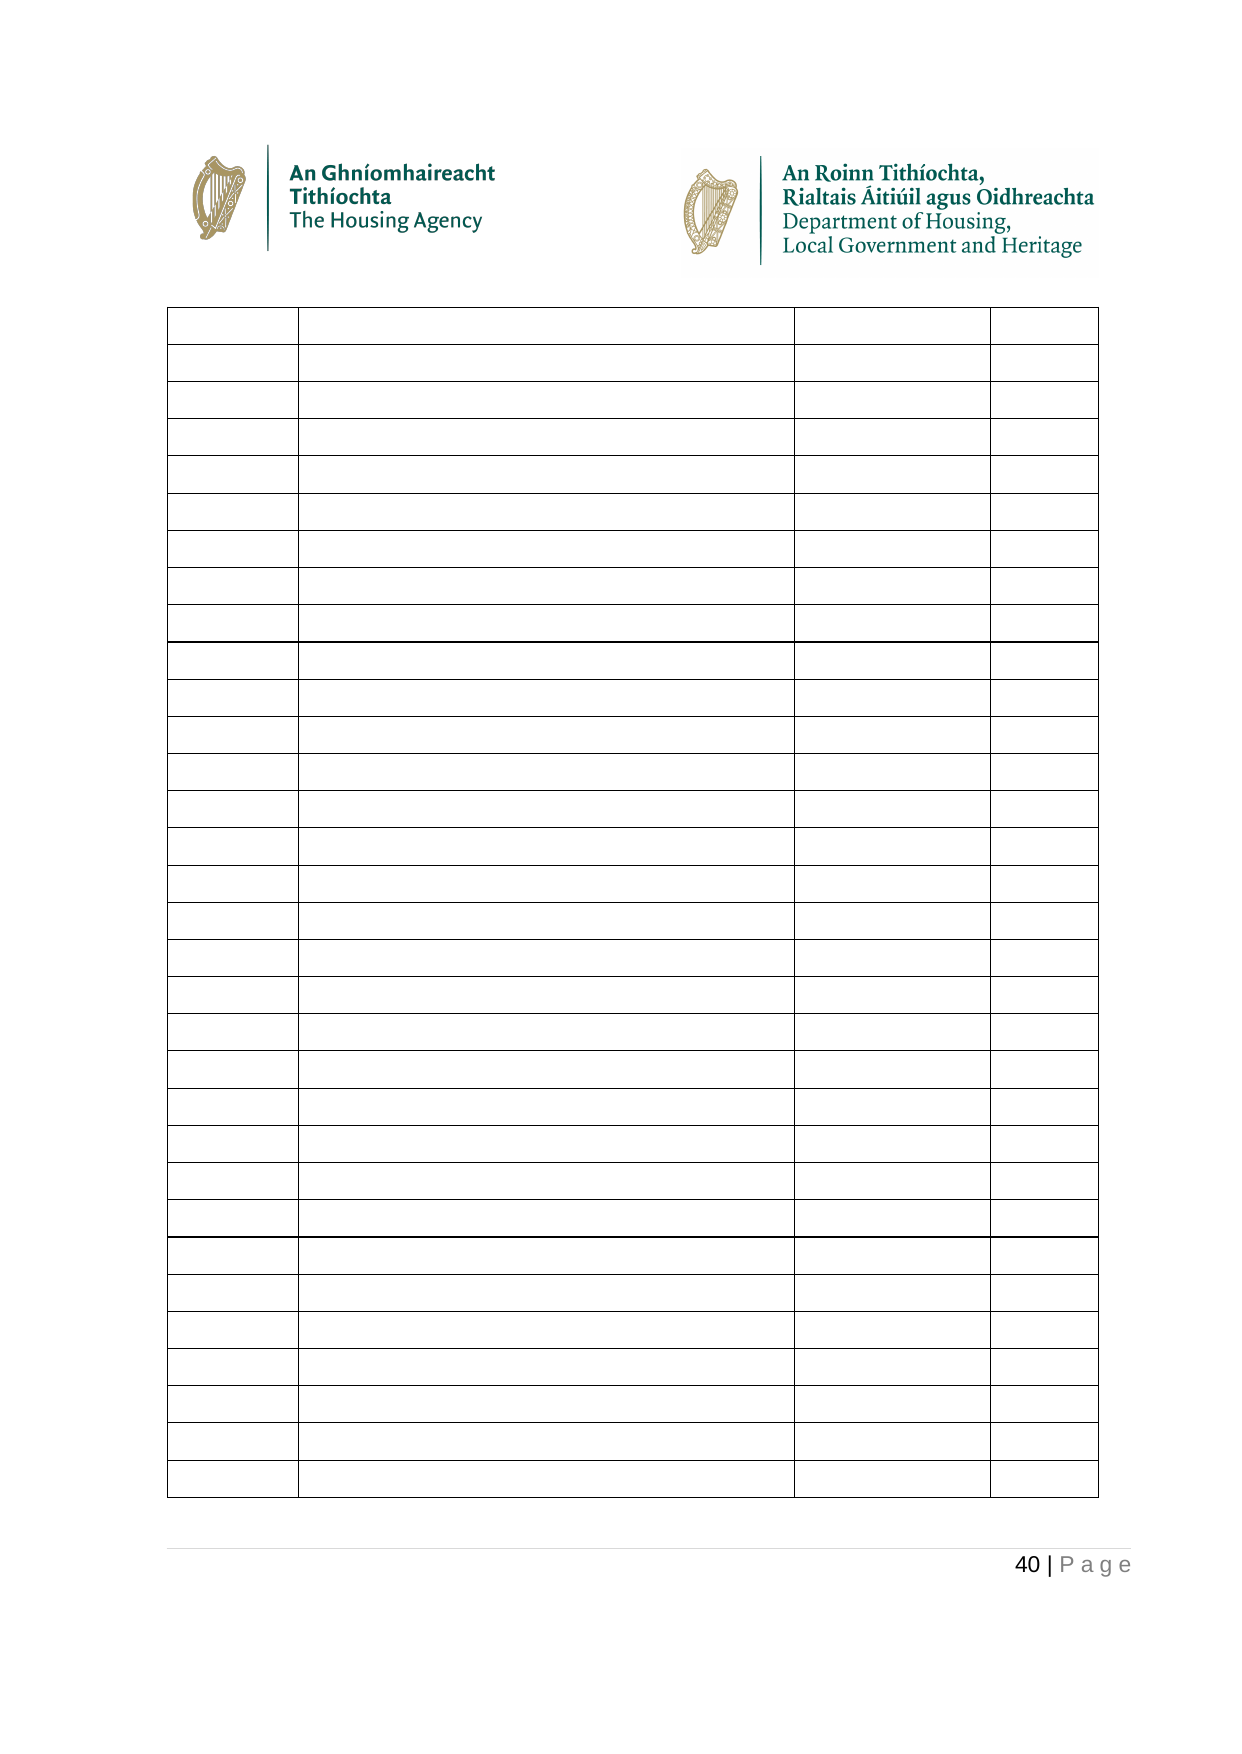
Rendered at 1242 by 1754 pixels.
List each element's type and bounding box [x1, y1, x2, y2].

table_cell [168, 1051, 298, 1088]
table_cell [168, 1349, 298, 1385]
table_cell [168, 568, 298, 604]
table_cell [991, 605, 1098, 641]
table_cell [991, 828, 1098, 864]
table_cell [168, 1163, 298, 1199]
table_cell [991, 791, 1098, 827]
table_cell [795, 1200, 990, 1236]
table_cell [991, 308, 1098, 344]
table_cell [299, 345, 794, 381]
table_cell [299, 1312, 794, 1348]
table_cell [299, 382, 794, 418]
table_cell [168, 531, 298, 567]
table_cell [991, 531, 1098, 567]
table_cell [168, 903, 298, 939]
table_cell [795, 977, 990, 1013]
table_cell [168, 605, 298, 641]
table_cell [795, 494, 990, 530]
table_cell [795, 531, 990, 567]
table_cell [795, 940, 990, 976]
table_cell [299, 1238, 794, 1273]
table_cell [299, 605, 794, 641]
table_cell [991, 940, 1098, 976]
table_cell [299, 1089, 794, 1125]
table_cell [795, 308, 990, 344]
table_cell [795, 1423, 990, 1459]
table_cell [299, 791, 794, 827]
table_cell [795, 1163, 990, 1199]
table_cell [299, 903, 794, 939]
table_cell [168, 828, 298, 864]
table_cell [991, 680, 1098, 716]
table_cell [299, 828, 794, 864]
table_cell [299, 1014, 794, 1050]
table_cell [168, 791, 298, 827]
table_cell [991, 643, 1098, 678]
table_cell [795, 828, 990, 864]
table_cell [991, 382, 1098, 418]
table_cell [299, 1275, 794, 1311]
table_cell [299, 754, 794, 790]
table_cell [299, 1200, 794, 1236]
table_cell [991, 1126, 1098, 1162]
table_cell [299, 643, 794, 678]
table_cell [795, 1238, 990, 1273]
table_cell [299, 1163, 794, 1199]
table_cell [168, 1126, 298, 1162]
table_cell [795, 1349, 990, 1385]
table_cell [795, 605, 990, 641]
table_cell [795, 1312, 990, 1348]
table_cell [168, 717, 298, 753]
table_cell [168, 308, 298, 344]
table_cell [168, 643, 298, 678]
table_cell [299, 308, 794, 344]
table_cell [991, 903, 1098, 939]
table_cell [991, 1275, 1098, 1311]
table_cell [795, 754, 990, 790]
table_cell [168, 1461, 298, 1497]
table_cell [795, 419, 990, 455]
table_cell [991, 1200, 1098, 1236]
table_cell [299, 568, 794, 604]
table_cell [168, 345, 298, 381]
table_cell [168, 866, 298, 902]
table_cell [991, 456, 1098, 493]
table_cell [299, 1051, 794, 1088]
table_cell [795, 382, 990, 418]
table_cell [168, 419, 298, 455]
table_cell [168, 1312, 298, 1348]
table_cell [795, 1275, 990, 1311]
table_cell [299, 456, 794, 493]
picture [681, 148, 1100, 278]
table_cell [991, 1349, 1098, 1385]
table_cell [991, 419, 1098, 455]
table_cell [299, 1386, 794, 1422]
table_cell [299, 680, 794, 716]
table_cell [168, 1386, 298, 1422]
table_cell [168, 680, 298, 716]
table_cell [991, 866, 1098, 902]
table_cell [795, 680, 990, 716]
table_cell [168, 1014, 298, 1050]
table_cell [795, 717, 990, 753]
picture [166, 118, 522, 278]
table_cell [299, 1461, 794, 1497]
table_cell [795, 643, 990, 678]
table_cell [299, 531, 794, 567]
table_cell [991, 1238, 1098, 1273]
table_cell [991, 568, 1098, 604]
table_cell [991, 1386, 1098, 1422]
table_cell [795, 1461, 990, 1497]
table_cell [795, 568, 990, 604]
table_cell [299, 1126, 794, 1162]
table_cell [168, 1275, 298, 1311]
table_cell [168, 494, 298, 530]
table_cell [168, 382, 298, 418]
table_cell [299, 940, 794, 976]
table_cell [795, 791, 990, 827]
table_cell [168, 1089, 298, 1125]
table_cell [795, 903, 990, 939]
table_cell [299, 717, 794, 753]
table_cell [168, 1200, 298, 1236]
table_cell [991, 1051, 1098, 1088]
table_cell [795, 345, 990, 381]
table_cell [991, 1461, 1098, 1497]
table_cell [168, 456, 298, 493]
table_cell [168, 754, 298, 790]
table_cell [168, 1423, 298, 1459]
table_cell [991, 1312, 1098, 1348]
table_cell [299, 977, 794, 1013]
table_cell [795, 1014, 990, 1050]
table_cell [299, 1349, 794, 1385]
table_cell [168, 1238, 298, 1273]
table_cell [795, 1089, 990, 1125]
table_cell [991, 717, 1098, 753]
table_cell [991, 1089, 1098, 1125]
table_cell [299, 1423, 794, 1459]
table_cell [299, 419, 794, 455]
table_cell [991, 1423, 1098, 1459]
table_cell [795, 1051, 990, 1088]
table_cell [991, 754, 1098, 790]
table_cell [991, 977, 1098, 1013]
table_cell [795, 1386, 990, 1422]
table_cell [991, 1014, 1098, 1050]
table_cell [991, 345, 1098, 381]
table_cell [795, 1126, 990, 1162]
table_cell [168, 977, 298, 1013]
table_cell [299, 494, 794, 530]
table_cell [795, 456, 990, 493]
table_cell [991, 1163, 1098, 1199]
table_cell [795, 866, 990, 902]
table_cell [168, 940, 298, 976]
table_cell [299, 866, 794, 902]
table_cell [991, 494, 1098, 530]
